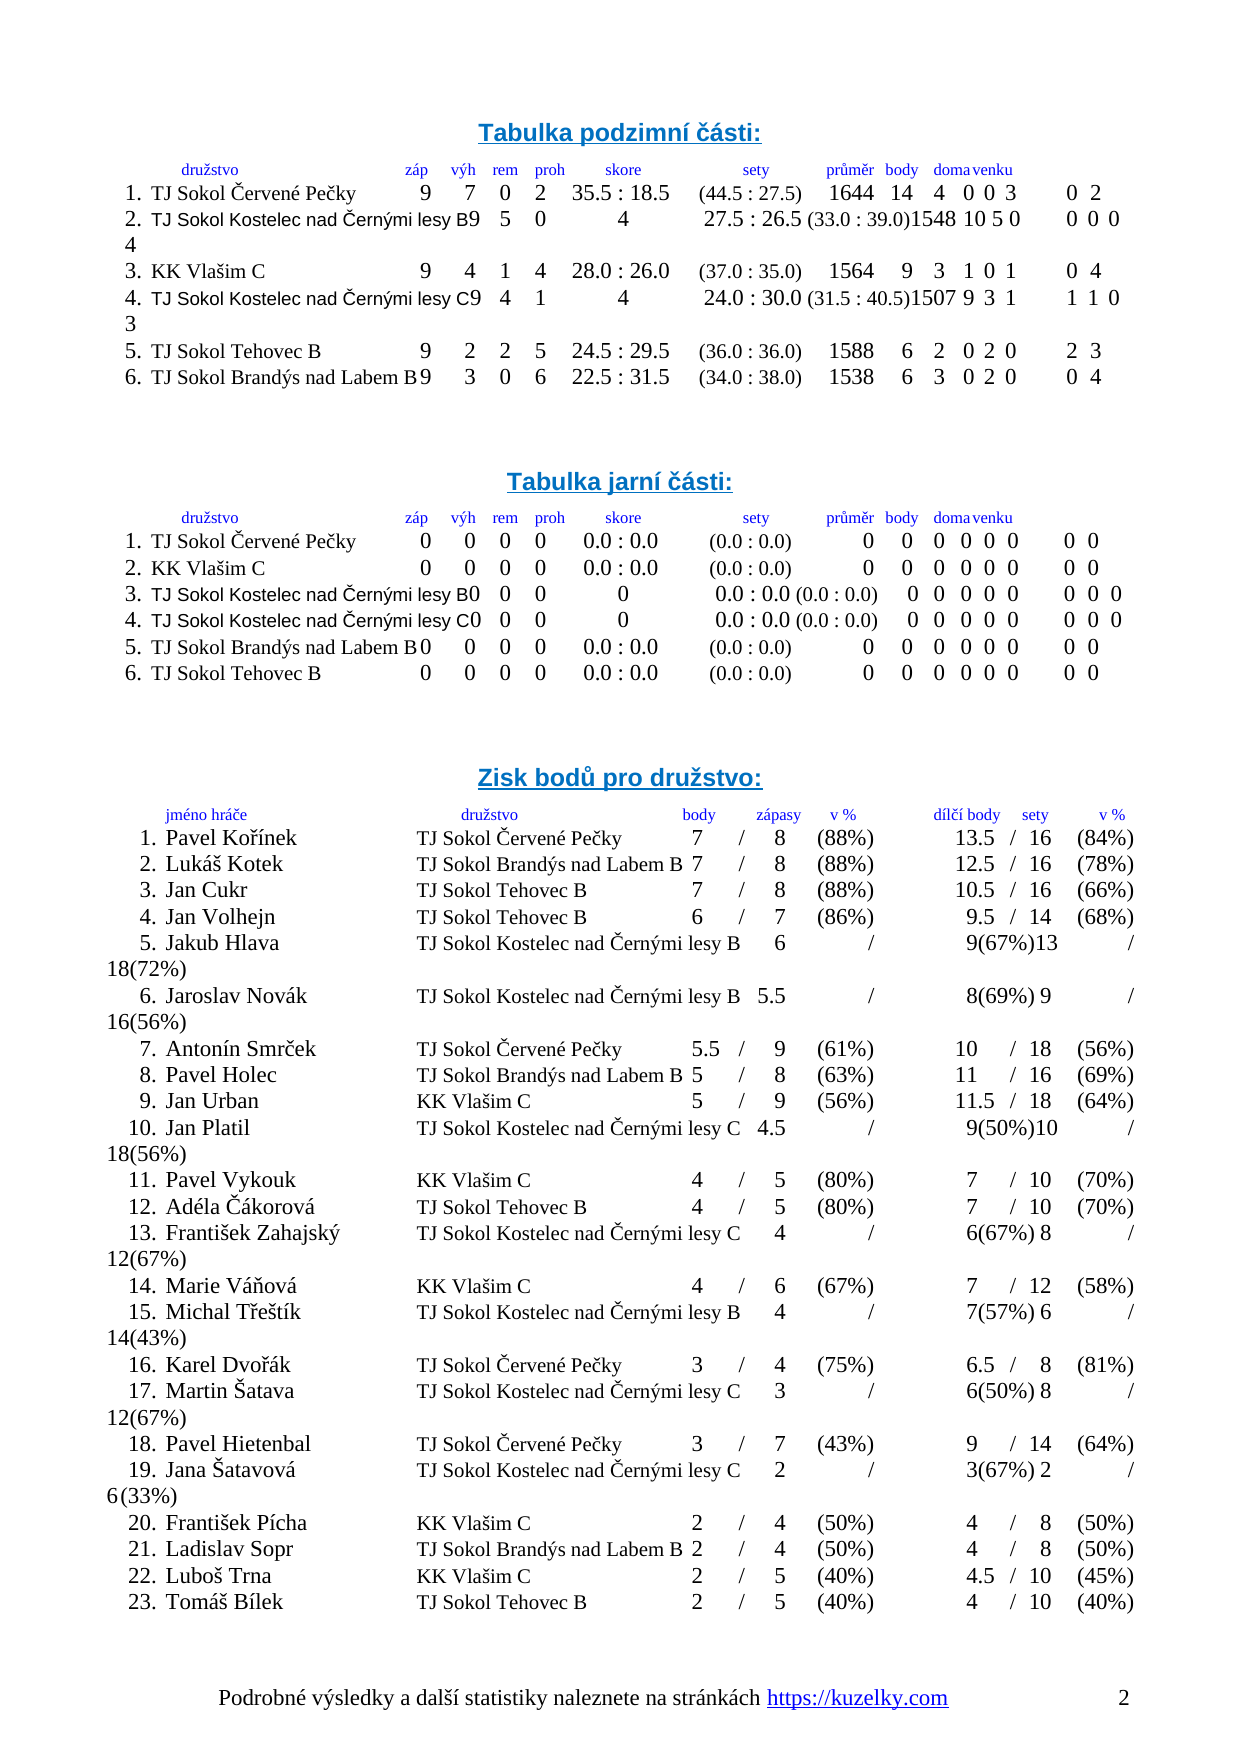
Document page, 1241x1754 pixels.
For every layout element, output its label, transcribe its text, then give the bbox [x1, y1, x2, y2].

text 4. Jan Volhejn TJ Sokol Tehovec B 6 / 7 (86%) 9.5 / 14 (68%) [106, 903, 1134, 929]
text 13. František Zahajský TJ Sokol Kostelec nad Černými lesy C 4 / 6 (67%) 8 / 12 (67%) [106, 1219, 1134, 1272]
text 4. TJ Sokol Kostelec nad Černými lesy C 0 0 0 0 0.0 : 0.0 (0.0 : 0.0) 0 0 0 0 0 0 0 0 [106, 607, 1134, 633]
text 22. Luboš Trna KK Vlašim C 2 / 5 (40%) 4.5 / 10 (45%) [106, 1562, 1134, 1588]
text 3. TJ Sokol Kostelec nad Černými lesy B 0 0 0 0 0.0 : 0.0 (0.0 : 0.0) 0 0 0 0 0 0 0 0 [106, 580, 1134, 607]
text 5. Jakub Hlava TJ Sokol Kostelec nad Černými lesy B 6 / 9 (67%) 13 / 18 (72%) [106, 929, 1134, 982]
text 3. Jan Cukr TJ Sokol Tehovec B 7 / 8 (88%) 10.5 / 16 (66%) [106, 876, 1134, 903]
text 9. Jan Urban KK Vlašim C 5 / 9 (56%) 11.5 / 18 (64%) [106, 1087, 1134, 1114]
text Tabulka jarní části: [94, 467, 1145, 496]
text družstvo záp výh rem proh skore sety průměr body doma venku [106, 159, 1134, 178]
text 1. TJ Sokol Červené Pečky 0 0 0 0 0.0 : 0.0 (0.0 : 0.0) 0 0 0 0 0 0 0 0 [106, 527, 1134, 554]
text 7. Antonín Smrček TJ Sokol Červené Pečky 5.5 / 9 (61%) 10 / 18 (56%) [106, 1034, 1134, 1061]
text 10. Jan Platil TJ Sokol Kostelec nad Černými lesy C 4.5 / 9 (50%) 10 / 18 (56%) [106, 1114, 1134, 1166]
text jméno hráče družstvo body zápasy v % dílčí body sety v % [106, 804, 1134, 824]
text 5. TJ Sokol Tehovec B 9 2 2 5 24.5 : 29.5 (36.0 : 36.0) 1588 6 2 0 2 0 2 3 [106, 337, 1134, 363]
text 15. Michal Třeštík TJ Sokol Kostelec nad Černými lesy B 4 / 7 (57%) 6 / 14 (43%) [106, 1298, 1134, 1351]
text 6. Jaroslav Novák TJ Sokol Kostelec nad Černými lesy B 5.5 / 8 (69%) 9 / 16 (56%) [106, 982, 1134, 1034]
text 8. Pavel Holec TJ Sokol Brandýs nad Labem B 5 / 8 (63%) 11 / 16 (69%) [106, 1061, 1134, 1087]
text 1. Pavel Kořínek TJ Sokol Červené Pečky 7 / 8 (88%) 13.5 / 16 (84%) [106, 824, 1134, 850]
text 2. Lukáš Kotek TJ Sokol Brandýs nad Labem B 7 / 8 (88%) 12.5 / 16 (78%) [106, 850, 1134, 876]
text 11. Pavel Vykouk KK Vlašim C 4 / 5 (80%) 7 / 10 (70%) [106, 1166, 1134, 1193]
text 1. TJ Sokol Červené Pečky 9 7 0 2 35.5 : 18.5 (44.5 : 27.5) 1644 14 4 0 0 3 0 2 [106, 178, 1134, 205]
text 3. KK Vlašim C 9 4 1 4 28.0 : 26.0 (37.0 : 35.0) 1564 9 3 1 0 1 0 4 [106, 258, 1134, 284]
text 6. TJ Sokol Tehovec B 0 0 0 0 0.0 : 0.0 (0.0 : 0.0) 0 0 0 0 0 0 0 0 [106, 659, 1134, 686]
text 21. Ladislav Sopr TJ Sokol Brandýs nad Labem B 2 / 4 (50%) 4 / 8 (50%) [106, 1535, 1134, 1562]
text 4. TJ Sokol Kostelec nad Černými lesy C 9 4 1 4 24.0 : 30.0 (31.5 : 40.5) 1507 9 3 1 1 1 0 3 [106, 284, 1134, 337]
text 2. TJ Sokol Kostelec nad Černými lesy B 9 5 0 4 27.5 : 26.5 (33.0 : 39.0) 1548 10 5 0 0 0 0 4 [106, 205, 1134, 258]
text 19. Jana Šatavová TJ Sokol Kostelec nad Černými lesy C 2 / 3 (67%) 2 / 6 (33%) [106, 1456, 1134, 1509]
text 5. TJ Sokol Brandýs nad Labem B 0 0 0 0 0.0 : 0.0 (0.0 : 0.0) 0 0 0 0 0 0 0 0 [106, 633, 1134, 659]
text 18. Pavel Hietenbal TJ Sokol Červené Pečky 3 / 7 (43%) 9 / 14 (64%) [106, 1430, 1134, 1456]
text Tabulka podzimní části: [94, 118, 1145, 147]
text 2. KK Vlašim C 0 0 0 0 0.0 : 0.0 (0.0 : 0.0) 0 0 0 0 0 0 0 0 [106, 554, 1134, 580]
text 20. František Pícha KK Vlašim C 2 / 4 (50%) 4 / 8 (50%) [106, 1509, 1134, 1535]
text 14. Marie Váňová KK Vlašim C 4 / 6 (67%) 7 / 12 (58%) [106, 1272, 1134, 1298]
text 16. Karel Dvořák TJ Sokol Červené Pečky 3 / 4 (75%) 6.5 / 8 (81%) [106, 1351, 1134, 1377]
text Zisk bodů pro družstvo: [94, 763, 1145, 792]
text družstvo záp výh rem proh skore sety průměr body doma venku [106, 508, 1134, 527]
text 23. Tomáš Bílek TJ Sokol Tehovec B 2 / 5 (40%) 4 / 10 (40%) [106, 1588, 1134, 1614]
text 17. Martin Šatava TJ Sokol Kostelec nad Černými lesy C 3 / 6 (50%) 8 / 12 (67%) [106, 1377, 1134, 1430]
text 12. Adéla Čákorová TJ Sokol Tehovec B 4 / 5 (80%) 7 / 10 (70%) [106, 1193, 1134, 1219]
text 6. TJ Sokol Brandýs nad Labem B 9 3 0 6 22.5 : 31.5 (34.0 : 38.0) 1538 6 3 0 2 0 0 4 [106, 363, 1134, 389]
